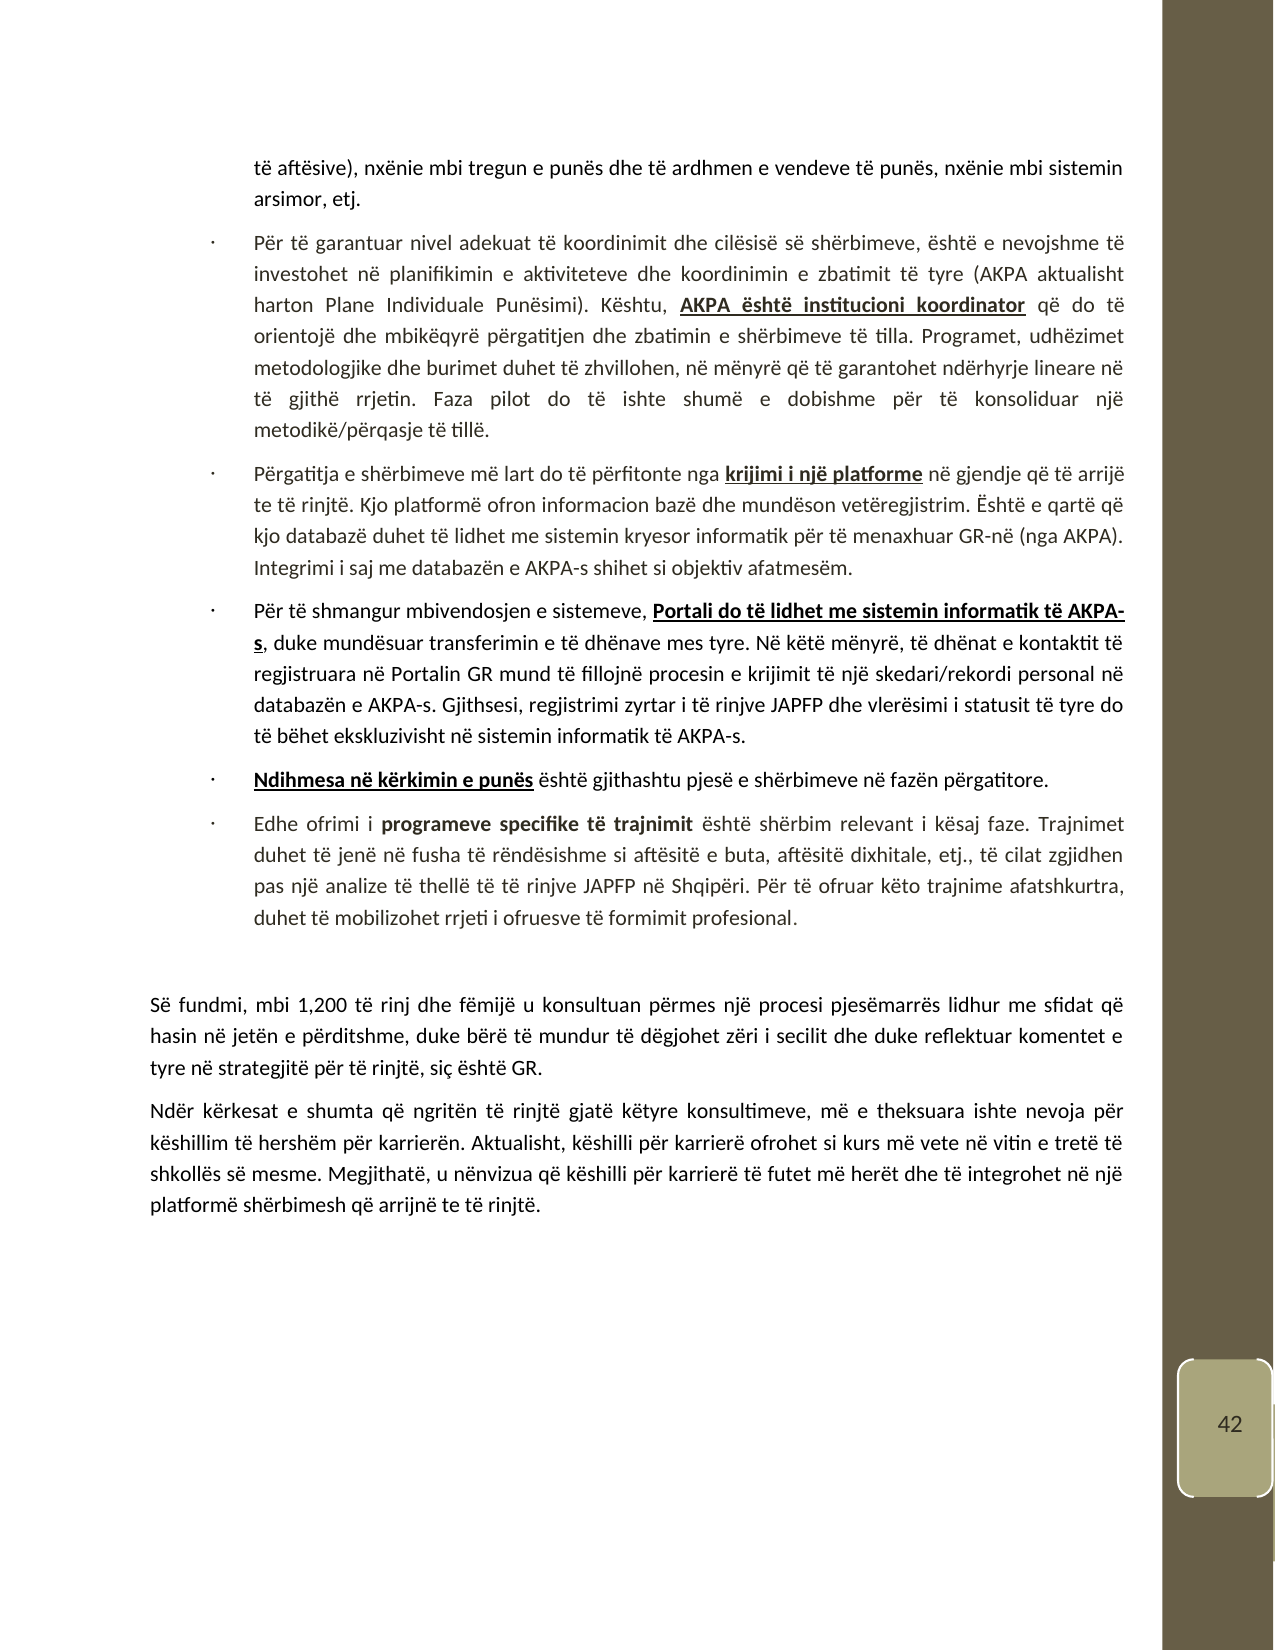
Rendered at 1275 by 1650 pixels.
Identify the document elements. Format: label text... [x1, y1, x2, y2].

list Ndihmesa në kërkimin e punës është gjithashtu pjesë e shërbimeve në fazën përgatitore. [209, 762, 1125, 794]
list Edhe ofrimi i programeve specifike të trajnimit është shërbim relevant i kësaj faze. Trajnimet duhet të jenë në fusha të rëndësishme si aftësitë e buta, aftësitë dixhitale, etj., të cilat zgjidhen pas një analize të thellë të të rinjve JAPFP në Shqipëri. Për të ofruar këto trajnime afatshkurtra, duhet të mobilizohet rrjeti i ofruesve të formimit profesional. [209, 806, 1125, 931]
list Për të garantuar nivel adekuat të koordinimit dhe cilësisë së shërbimeve, është e nevojshme të investohet në planifikimin e aktiviteteve dhe koordinimin e zbatimit të tyre (AKPA aktualisht harton Plane Individuale Punësimi). Kështu, AKPA është institucioni koordinator që do të orientojë dhe mbikëqyrë përgatitjen dhe zbatimin e shërbimeve të tilla. Programet, udhëzimet metodologjike dhe burimet duhet të zhvillohen, në mënyrë që të garantohet ndërhyrje lineare në të gjithë rrjetin. Faza pilot do të ishte shumë e dobishme për të konsoliduar një metodikë/përqasje të tillë. [209, 225, 1125, 444]
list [209, 150, 1125, 212]
list Përgatitja e shërbimeve më lart do të përfitonte nga krijimi i një platforme në gjendje që të arrijë te të rinjtë. Kjo platformë ofron informacion bazë dhe mundëson vetëregjistrim. Është e qartë që kjo databazë duhet të lidhet me sistemin kryesor informatik për të menaxhuar GR-në (nga AKPA). Integrimi i saj me databazën e AKPA-s shihet si objektiv afatmesëm. [209, 456, 1125, 581]
text Së fundmi, mbi 1,200 të rinj dhe fëmijë u konsultuan përmes një procesi pjesëmarrës lidhur me sfidat që hasin në jetën e përditshme, duke bërë të mundur të dëgjohet zëri i secilit dhe duke reflektuar komentet e tyre në strategjitë për të rinjtë, siç është GR. [150, 987, 1125, 1081]
list Për të shmangur mbivendosjen e sistemeve, Portali do të lidhet me sistemin informatik të AKPA-s, duke mundësuar transferimin e të dhënave mes tyre. Në këtë mënyrë, të dhënat e kontaktit të regjistruara në Portalin GR mund të fillojnë procesin e krijimit të një skedari/rekordi personal në databazën e AKPA-s. Gjithsesi, regjistrimi zyrtar i të rinjve JAPFP dhe vlerësimi i statusit të tyre do të bëhet ekskluzivisht në sistemin informatik të AKPA-s. [209, 594, 1125, 750]
text Ndër kërkesat e shumta që ngritën të rinjtë gjatë këtyre konsultimeve, më e theksuara ishte nevoja për këshillim të hershëm për karrierën. Aktualisht, këshilli për karrierë ofrohet si kurs më vete në vitin e tretë të shkollës së mesme. Megjithatë, u nënvizua që këshilli për karrierë të futet më herët dhe të integrohet në një platformë shërbimesh që arrijnë te të rinjtë. [150, 1094, 1125, 1219]
